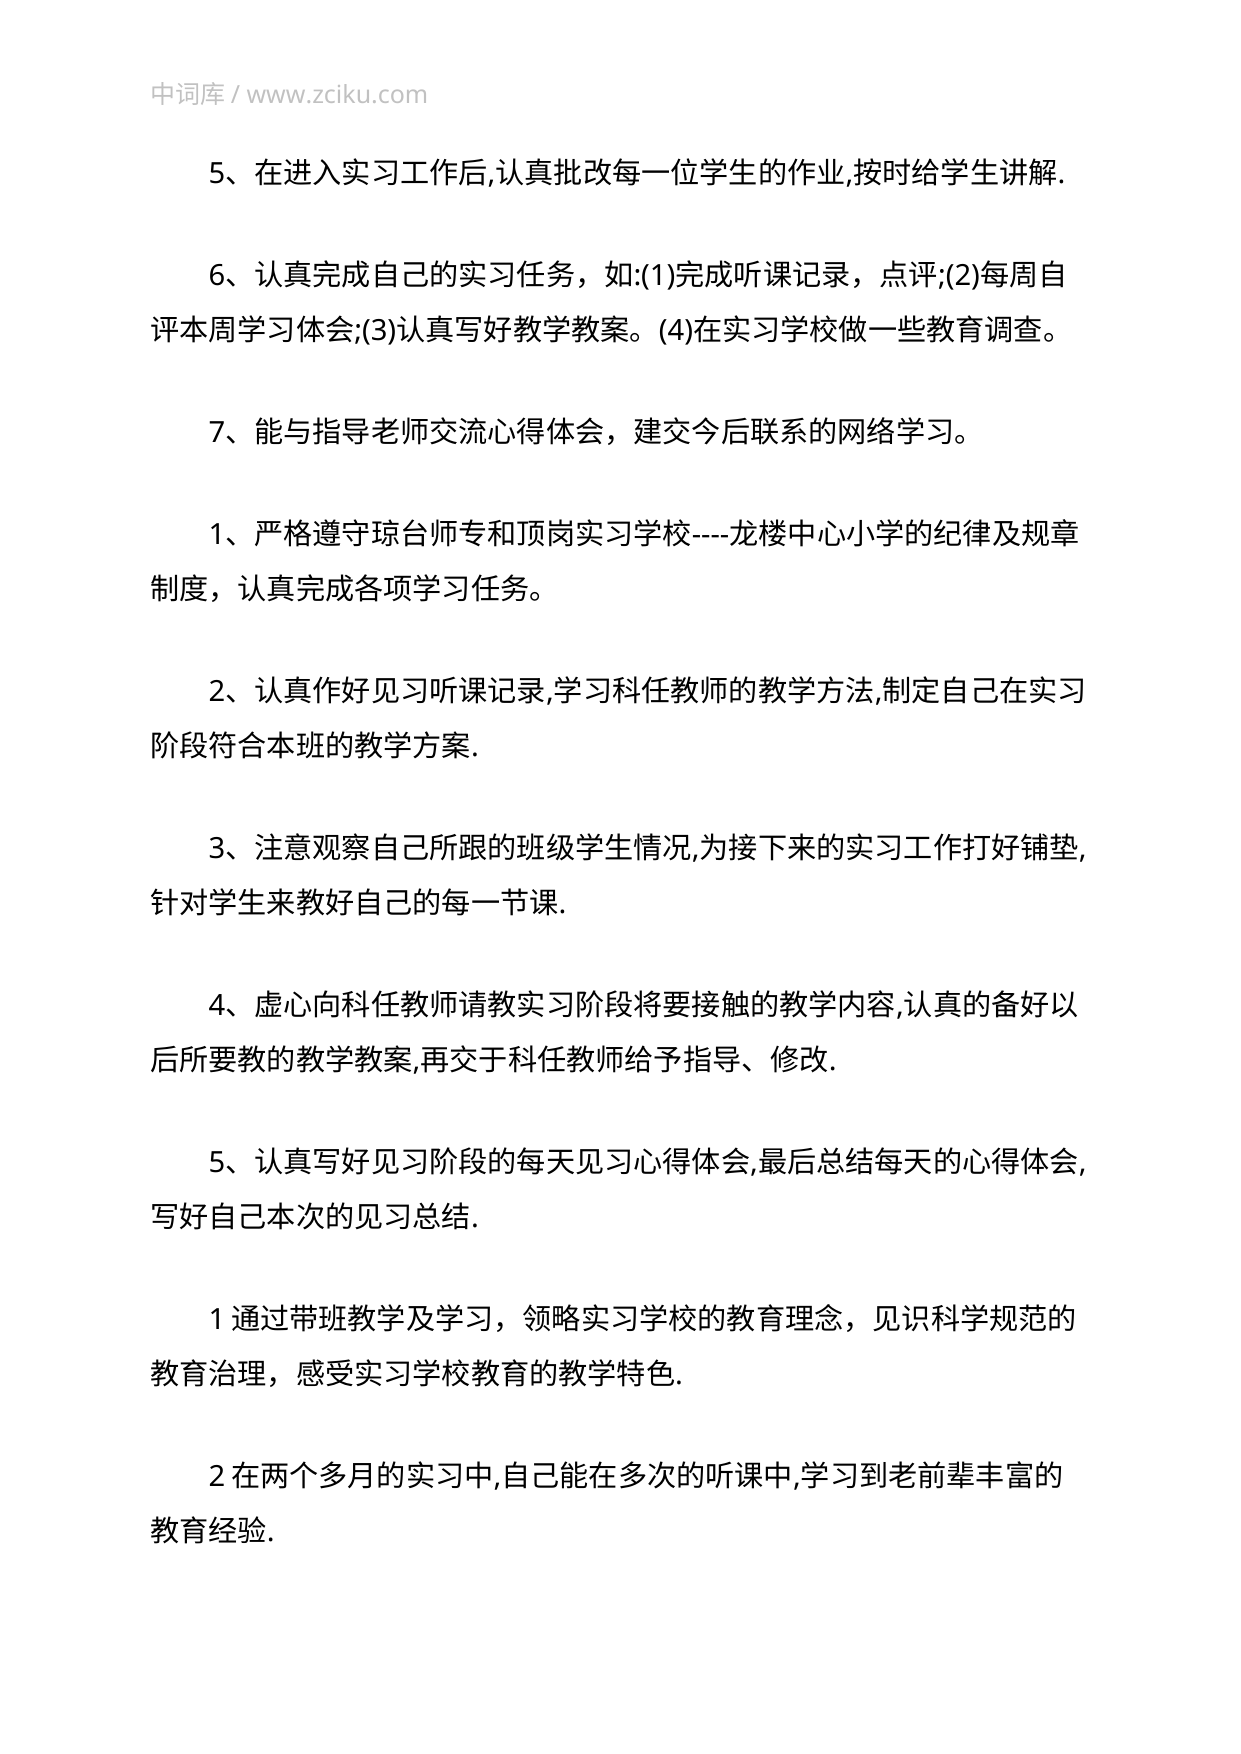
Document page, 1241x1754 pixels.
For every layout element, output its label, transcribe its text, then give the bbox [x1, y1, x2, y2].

text 2、认真作好见习听课记录,学习科任教师的教学方法,制定自己在实习阶段符合本班的教学方案. [150, 668, 1090, 765]
text 3、注意观察自己所跟的班级学生情况,为接下来的实习工作打好铺垫,针对学生来教好自己的每一节课. [150, 825, 1090, 922]
text 4、虚心向科任教师请教实习阶段将要接触的教学内容,认真的备好以后所要教的教学教案,再交于科任教师给予指导、修改. [150, 982, 1090, 1079]
text 5、在进入实习工作后,认真批改每一位学生的作业,按时给学生讲解. [150, 150, 1090, 192]
text 6、认真完成自己的实习任务，如:(1)完成听课记录，点评;(2)每周自评本周学习体会;(3)认真写好教学教案。(4)在实习学校做一些教育调查。 [150, 252, 1090, 349]
text 1、严格遵守琼台师专和顶岗实习学校----龙楼中心小学的纪律及规章制度，认真完成各项学习任务。 [150, 511, 1090, 608]
text 1通过带班教学及学习，领略实习学校的教育理念，见识科学规范的教育治理，感受实习学校教育的教学特色. [150, 1296, 1090, 1393]
text 2在两个多月的实习中,自己能在多次的听课中,学习到老前辈丰富的教育经验. [150, 1453, 1090, 1550]
text 7、能与指导老师交流心得体会，建交今后联系的网络学习。 [150, 409, 1090, 451]
text 5、认真写好见习阶段的每天见习心得体会,最后总结每天的心得体会,写好自己本次的见习总结. [150, 1139, 1090, 1236]
